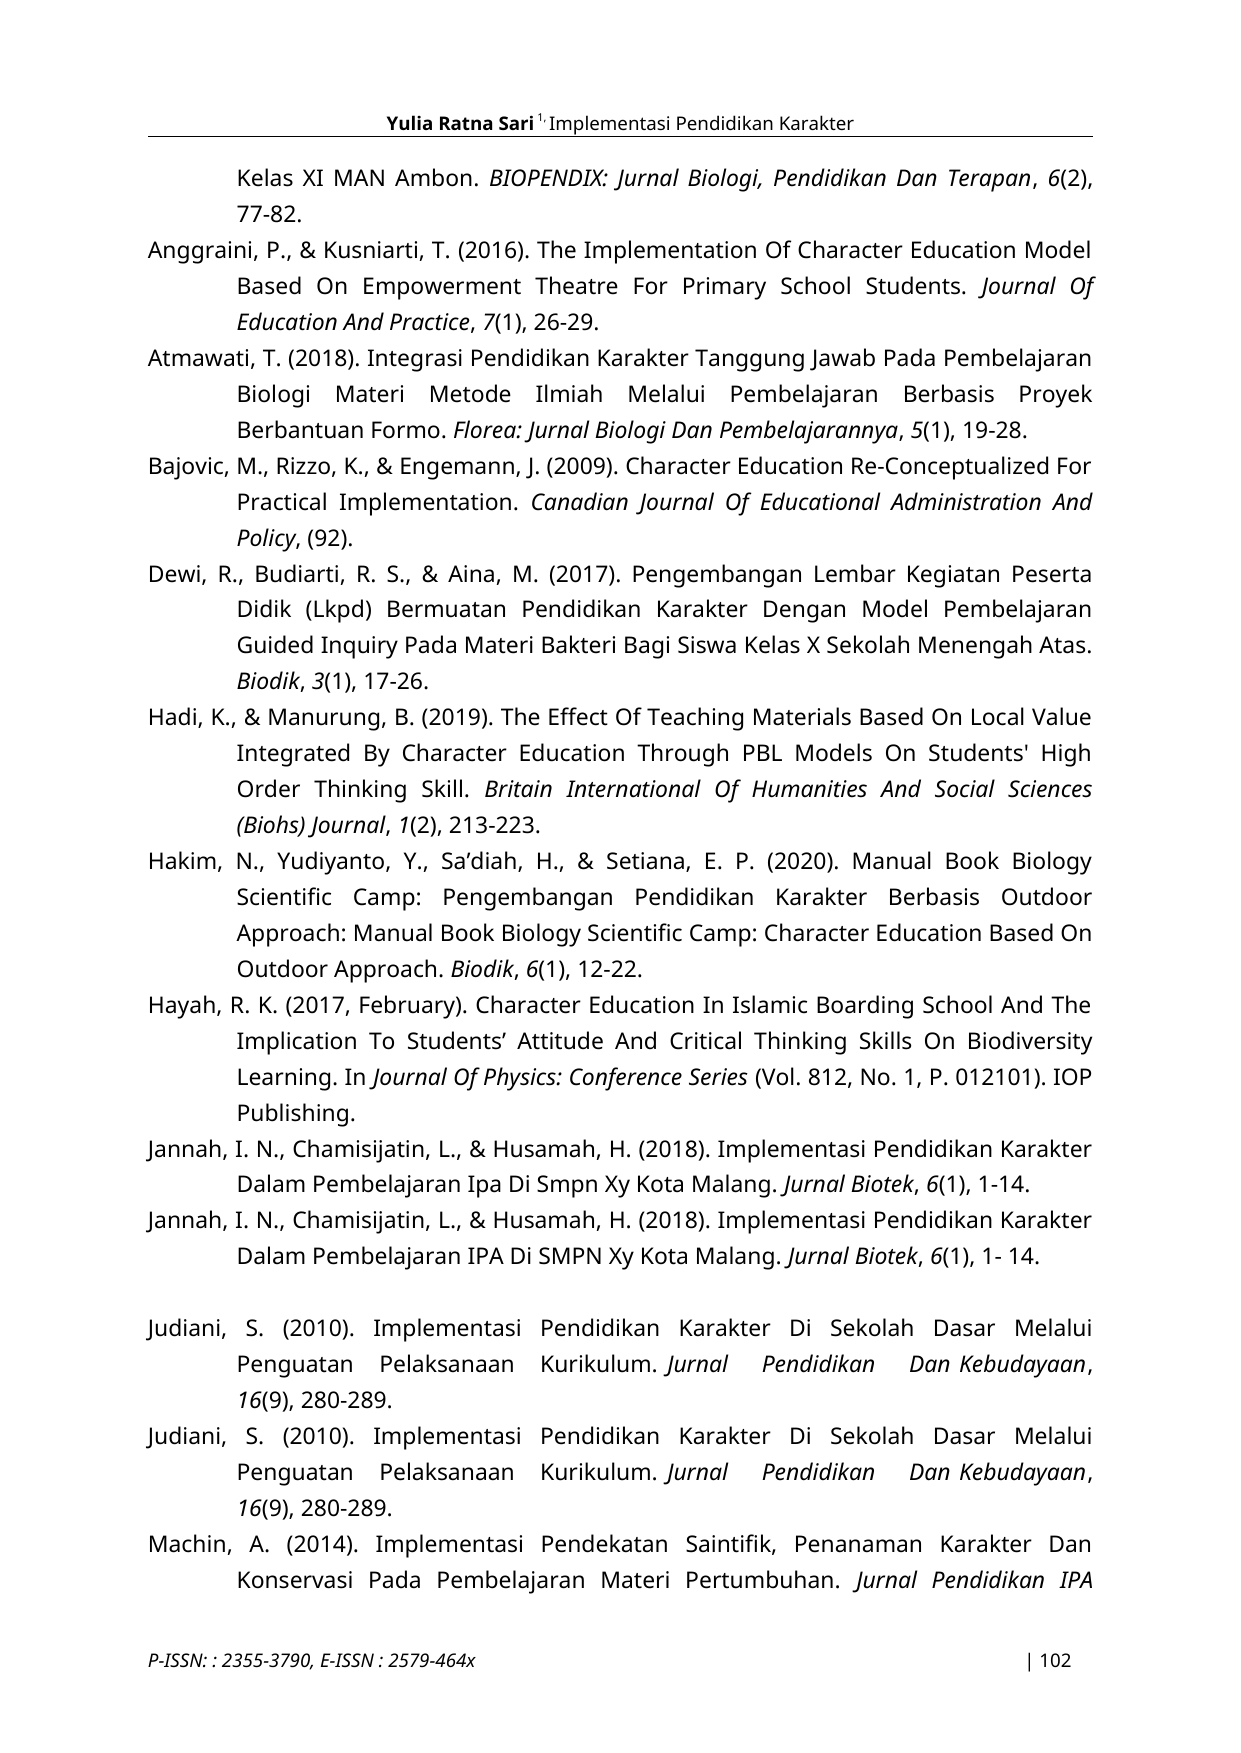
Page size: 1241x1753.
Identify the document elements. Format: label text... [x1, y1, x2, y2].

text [148, 162, 1093, 229]
text Jannah, I. N., Chamisijatin, L., & Husamah, H. (2018). Implementasi Pendidikan Karakter Dalam Pembelajaran Ipa Di Smpn Xy Kota Malang. Jurnal Biotek, 6(1), 1-14. [148, 1132, 1093, 1200]
text Judiani, S. (2010). Implementasi Pendidikan Karakter Di Sekolah Dasar Melalui Penguatan Pelaksanaan Kurikulum. Jurnal Pendidikan Dan Kebudayaan, 16(9), 280-289. [148, 1312, 1093, 1415]
text Atmawati, T. (2018). Integrasi Pendidikan Karakter Tanggung Jawab Pada Pembelajaran Biologi Materi Metode Ilmiah Melalui Pembelajaran Berbasis Proyek Berbantuan Formo. Florea: Jurnal Biologi Dan Pembelajarannya, 5(1), 19-28. [148, 342, 1093, 445]
text Bajovic, M., Rizzo, K., & Engemann, J. (2009). Character Education Re-Conceptualized For Practical Implementation. Canadian Journal Of Educational Administration And Policy, (92). [148, 450, 1093, 553]
text Dewi, R., Budiarti, R. S., & Aina, M. (2017). Pengembangan Lembar Kegiatan Peserta Didik (Lkpd) Bermuatan Pendidikan Karakter Dengan Model Pembelajaran Guided Inquiry Pada Materi Bakteri Bagi Siswa Kelas X Sekolah Menengah Atas. Biodik, 3(1), 17-26. [148, 557, 1093, 697]
text Hakim, N., Yudiyanto, Y., Sa’diah, H., & Setiana, E. P. (2020). Manual Book Biology Scientific Camp: Pengembangan Pendidikan Karakter Berbasis Outdoor Approach: Manual Book Biology Scientific Camp: Character Education Based On Outdoor Approach. Biodik, 6(1), 12-22. [148, 845, 1093, 984]
text Hayah, R. K. (2017, February). Character Education In Islamic Boarding School And The Implication To Students’ Attitude And Critical Thinking Skills On Biodiversity Learning. In Journal Of Physics: Conference Series (Vol. 812, No. 1, P. 012101). IOP Publishing. [148, 989, 1093, 1128]
text Hadi, K., & Manurung, B. (2019). The Effect Of Teaching Materials Based On Local Value Integrated By Character Education Through PBL Models On Students' High Order Thinking Skill. Britain International Of Humanities And Social Sciences (Biohs) Journal, 1(2), 213-223. [148, 701, 1093, 840]
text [148, 1528, 1093, 1595]
text Judiani, S. (2010). Implementasi Pendidikan Karakter Di Sekolah Dasar Melalui Penguatan Pelaksanaan Kurikulum. Jurnal Pendidikan Dan Kebudayaan, 16(9), 280-289. [148, 1420, 1093, 1523]
text Jannah, I. N., Chamisijatin, L., & Husamah, H. (2018). Implementasi Pendidikan Karakter Dalam Pembelajaran IPA Di SMPN Xy Kota Malang. Jurnal Biotek, 6(1), 1- 14. [148, 1204, 1093, 1272]
text Anggraini, P., & Kusniarti, T. (2016). The Implementation Of Character Education Model Based On Empowerment Theatre For Primary School Students. Journal Of Education And Practice, 7(1), 26-29. [148, 234, 1093, 337]
